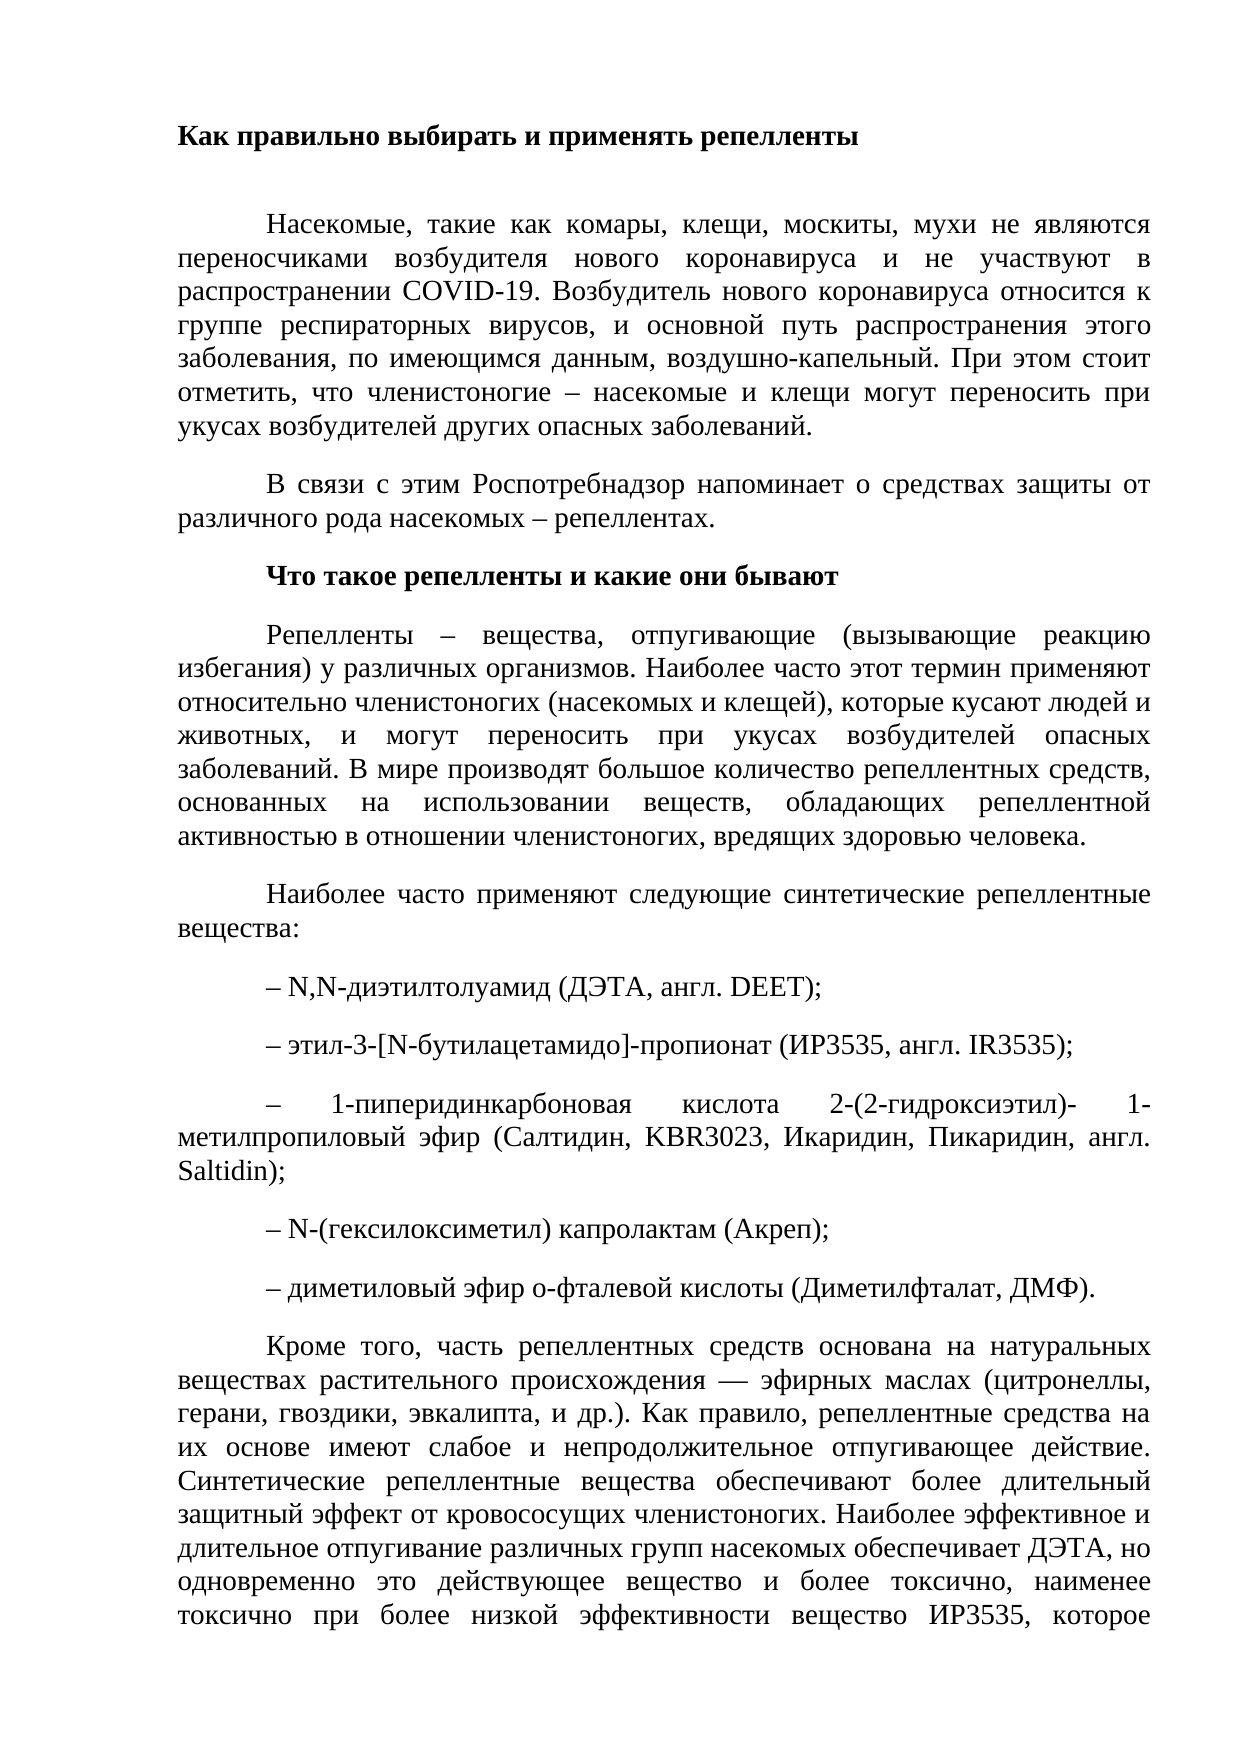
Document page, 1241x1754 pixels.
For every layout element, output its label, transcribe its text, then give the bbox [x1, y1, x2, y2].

text – N-(гексилоксиметил) капролактам (Акреп); [177, 1211, 1152, 1245]
text Что такое репелленты и какие они бывают [177, 558, 1152, 592]
text Репелленты – вещества, отпугивающие (вызывающие реакцию избегания) у различных организмов. Наиболее часто этот термин применяют относительно членистоногих (насекомых и клещей), которые кусают людей и животных, и могут переносить при укусах возбудителей опасных заболеваний. В мире производят большое количество репеллентных средств, основанных на использовании веществ, обладающих репеллентной активностью в отношении членистоногих, вредящих здоровью человека. [177, 617, 1152, 852]
text – N,N-диэтилтолуамид (ДЭТА, англ. DEET); [177, 969, 1152, 1002]
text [177, 1328, 1152, 1630]
text Наиболее часто применяют следующие синтетические репеллентные вещества: [177, 877, 1152, 944]
text Насекомые, такие как комары, клещи, москиты, мухи не являются переносчиками возбудителя нового коронавируса и не участвуют в распространении COVID-19. Возбудитель нового коронавируса относится к группе респираторных вирусов, и основной путь распространения этого заболевания, по имеющимся данным, воздушно-капельный. При этом стоит отметить, что членистоногие – насекомые и клещи могут переносить при укусах возбудителей других опасных заболеваний. [177, 206, 1152, 441]
text – этил-3-[N-бутилацетамидо]-пропионат (ИР3535, англ. IR3535); [177, 1027, 1152, 1061]
text Как правильно выбирать и применять репелленты [177, 118, 1152, 152]
text – 1-пиперидинкарбоновая кислота 2-(2-гидроксиэтил)- 1-метилпропиловый эфир (Салтидин, KBR3023, Икаридин, Пикаридин, англ. Saltidin); [177, 1086, 1152, 1186]
text – диметиловый эфир о-фталевой кислоты (Диметилфталат, ДМФ). [177, 1270, 1152, 1303]
text В связи с этим Роспотребнадзор напоминает о средствах защиты от различного рода насекомых – репеллентах. [177, 466, 1152, 533]
